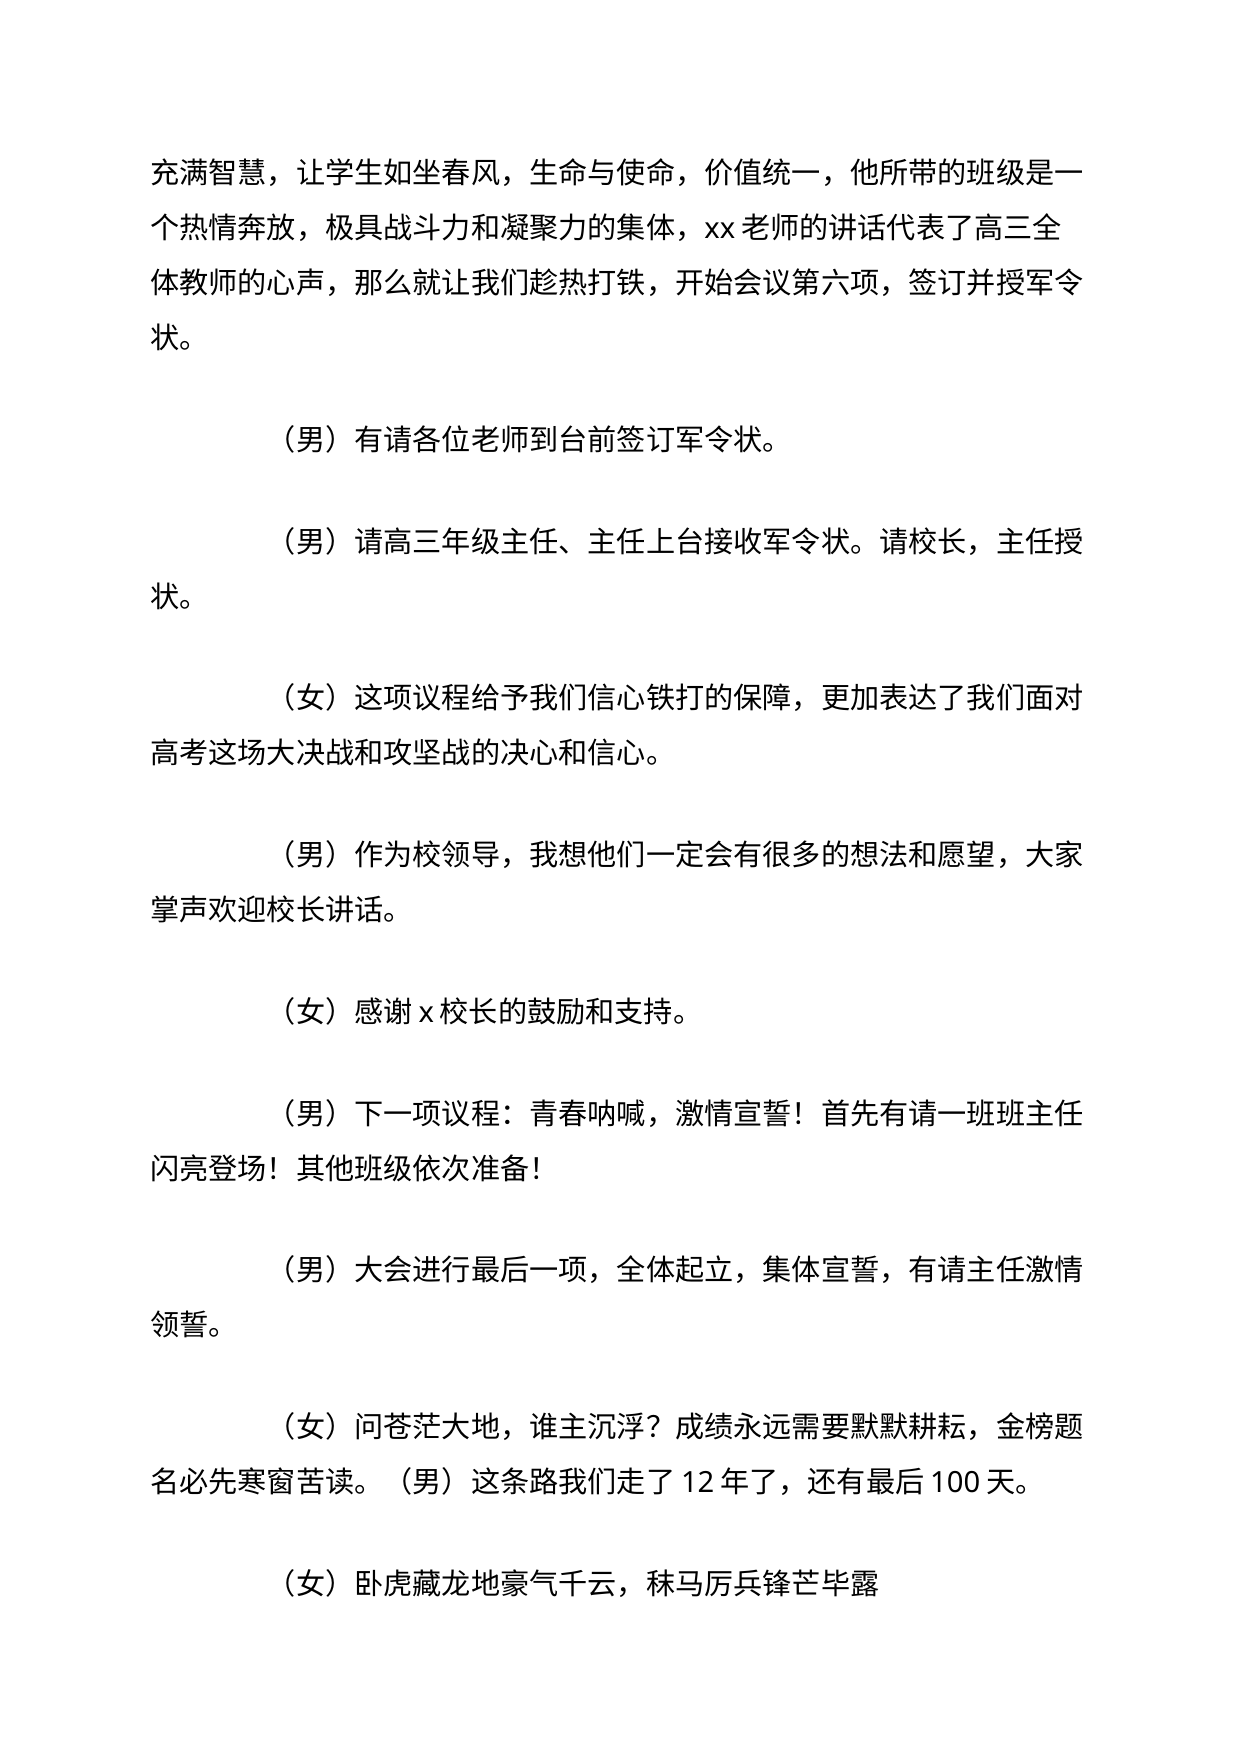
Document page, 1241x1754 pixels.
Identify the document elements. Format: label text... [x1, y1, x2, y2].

text （女）问苍茫大地，谁主沉浮？成绩永远需要默默耕耘，金榜题名必先寒窗苦读。（男）这条路我们走了12年了，还有最后100天。 [150, 1404, 1090, 1501]
text （男）请高三年级主任、主任上台接收军令状。请校长，主任授状。 [150, 518, 1090, 616]
text （男）大会进行最后一项，全体起立，集体宣誓，有请主任激情领誓。 [150, 1247, 1090, 1344]
text （男）作为校领导，我想他们一定会有很多的想法和愿望，大家掌声欢迎校长讲话。 [150, 832, 1090, 929]
text （女）感谢x校长的鼓励和支持。 [150, 988, 1090, 1031]
text （男）下一项议程：青春呐喊，激情宣誓！首先有请一班班主任闪亮登场！其他班级依次准备！ [150, 1090, 1090, 1187]
text （男）有请各位老师到台前签订军令状。 [150, 417, 1090, 459]
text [150, 150, 1090, 357]
text （女）卧虎藏龙地豪气千云，秣马厉兵锋芒毕露 [150, 1561, 1090, 1603]
text （女）这项议程给予我们信心铁打的保障，更加表达了我们面对高考这场大决战和攻坚战的决心和信心。 [150, 675, 1090, 772]
